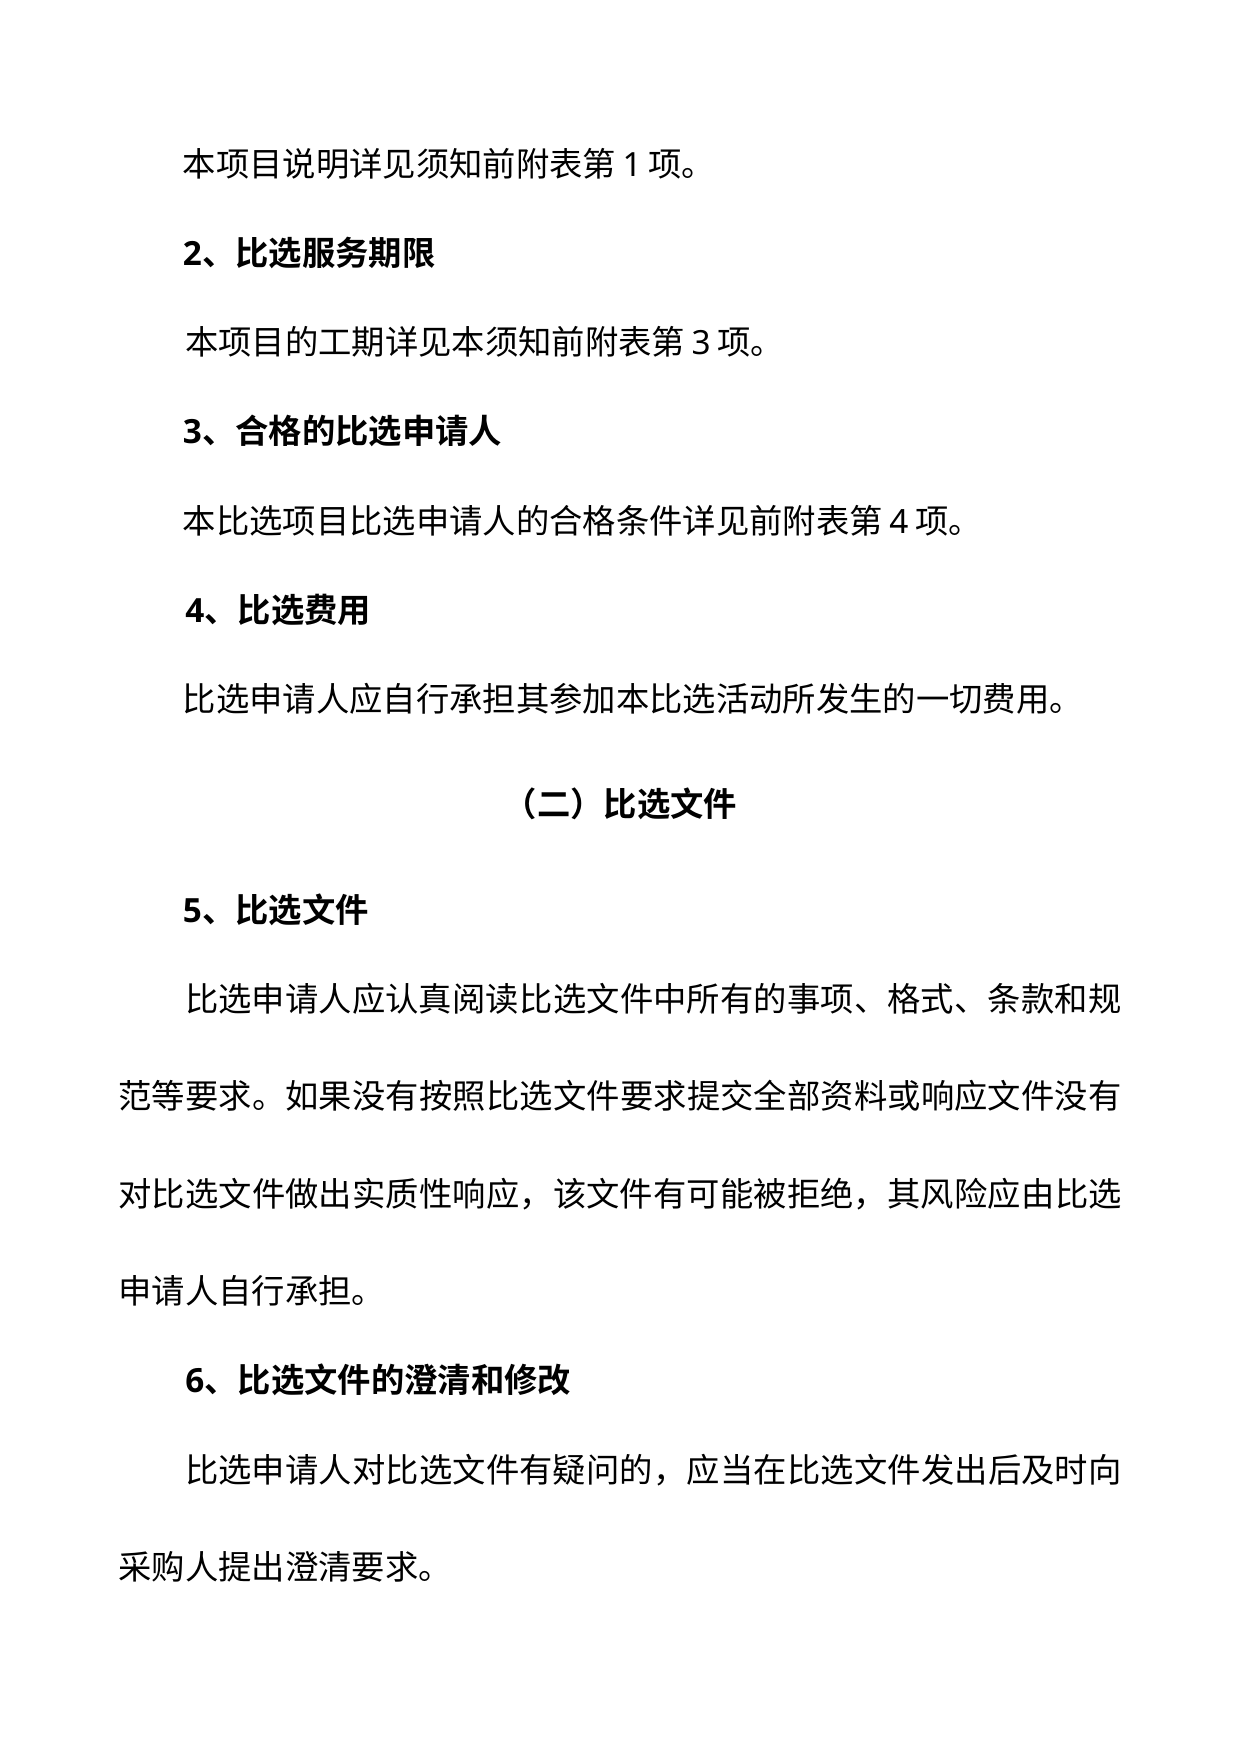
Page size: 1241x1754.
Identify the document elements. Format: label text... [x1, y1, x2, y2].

text （二）比选文件 [118, 770, 1122, 835]
text 2、比选服务期限 [118, 219, 1122, 284]
text 6、比选文件的澄清和修改 [118, 1346, 1122, 1411]
text 本项目说明详见须知前附表第1项。 [118, 129, 1122, 194]
text 4、比选费用 [118, 575, 1122, 640]
text 本比选项目比选申请人的合格条件详见前附表第4项。 [118, 486, 1122, 551]
text 本项目的工期详见本须知前附表第3项。 [118, 308, 1122, 373]
text 3、合格的比选申请人 [118, 397, 1122, 462]
text 5、比选文件 [118, 875, 1122, 940]
text 比选申请人对比选文件有疑问的，应当在比选文件发出后及时向采购人提出澄清要求。 [118, 1435, 1122, 1597]
text 比选申请人应自行承担其参加本比选活动所发生的一切费用。 [118, 664, 1122, 729]
text 比选申请人应认真阅读比选文件中所有的事项、格式、条款和规范等要求。如果没有按照比选文件要求提交全部资料或响应文件没有对比选文件做出实质性响应，该文件有可能被拒绝，其风险应由比选申请人自行承担。 [118, 964, 1122, 1322]
